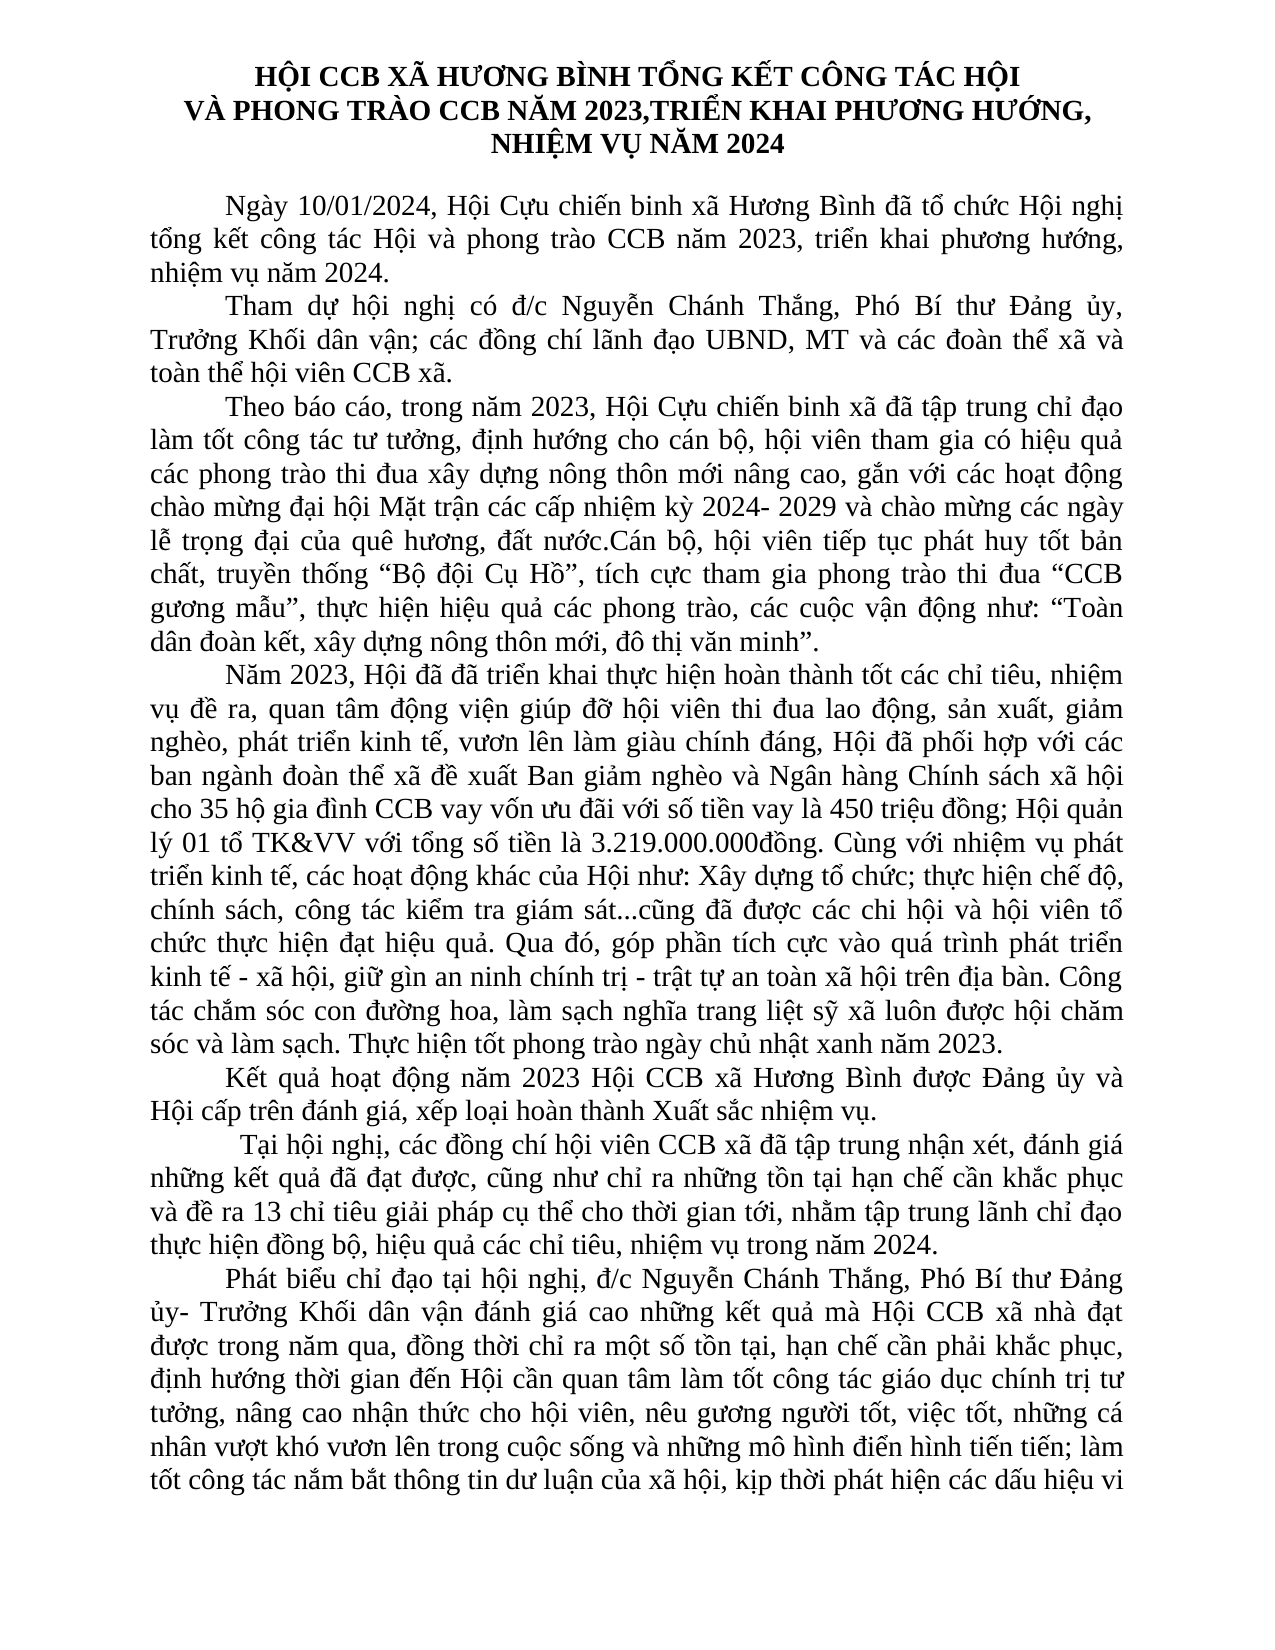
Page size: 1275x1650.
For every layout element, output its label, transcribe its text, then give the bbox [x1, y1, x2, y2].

text Kết quả hoạt động năm 2023 Hội CCB xã Hương Bình được Đảng ủy và Hội cấp trên đánh giá, xếp loại hoàn thành Xuất sắc nhiệm vụ. [150, 1060, 1125, 1127]
text HỘI CCB XÃ HƯƠNG BÌNH TỔNG KẾT CÔNG TÁC HỘI [150, 59, 1125, 93]
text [150, 1261, 1125, 1496]
text Ngày 10/01/2024, Hội Cựu chiến binh xã Hương Bình đã tổ chức Hội nghị tổng kết công tác Hội và phong trào CCB năm 2023, triển khai phương hướng, nhiệm vụ năm 2024. [150, 188, 1125, 288]
text VÀ PHONG TRÀO CCB NĂM 2023,TRIỂN KHAI PHƯƠNG HƯỚNG, NHIỆM VỤ NĂM 2024 [150, 93, 1125, 160]
text Tham dự hội nghị có đ/c Nguyễn Chánh Thắng, Phó Bí thư Đảng ủy, Trưởng Khối dân vận; các đồng chí lãnh đạo UBND, MT và các đoàn thể xã và toàn thể hội viên CCB xã. [150, 288, 1125, 389]
text Tại hội nghị, các đồng chí hội viên CCB xã đã tập trung nhận xét, đánh giá những kết quả đã đạt được, cũng như chỉ ra những tồn tại hạn chế cần khắc phục và đề ra 13 chỉ tiêu giải pháp cụ thể cho thời gian tới, nhằm tập trung lãnh chỉ đạo thực hiện đồng bộ, hiệu quả các chỉ tiêu, nhiệm vụ trong năm 2024. [150, 1127, 1125, 1261]
text Theo báo cáo, trong năm 2023, Hội Cựu chiến binh xã đã tập trung chỉ đạo làm tốt công tác tư tưởng, định hướng cho cán bộ, hội viên tham gia có hiệu quả các phong trào thi đua xây dựng nông thôn mới nâng cao, gắn với các hoạt động chào mừng đại hội Mặt trận các cấp nhiệm kỳ 2024- 2029 và chào mừng các ngày lễ trọng đại của quê hương, đất nước.Cán bộ, hội viên tiếp tục phát huy tốt bản chất, truyền thống “Bộ đội Cụ Hồ”, tích cực tham gia phong trào thi đua “CCB gương mẫu”, thực hiện hiệu quả các phong trào, các cuộc vận động như: “Toàn dân đoàn kết, xây dựng nông thôn mới, đô thị văn minh”. [150, 389, 1125, 657]
text Năm 2023, Hội đã đã triển khai thực hiện hoàn thành tốt các chỉ tiêu, nhiệm vụ đề ra, quan tâm động viện giúp đỡ hội viên thi đua lao động, sản xuất, giảm nghèo, phát triển kinh tế, vươn lên làm giàu chính đáng, Hội đã phối hợp với các ban ngành đoàn thể xã đề xuất Ban giảm nghèo và Ngân hàng Chính sách xã hội cho 35 hộ gia đình CCB vay vốn ưu đãi với số tiền vay là 450 triệu đồng; Hội quản lý 01 tổ TK&VV với tổng số tiền là 3.219.000.000đồng. Cùng với nhiệm vụ phát triển kinh tế, các hoạt động khác của Hội như: Xây dựng tổ chức; thực hiện chế độ, chính sách, công tác kiểm tra giám sát...cũng đã được các chi hội và hội viên tổ chức thực hiện đạt hiệu quả. Qua đó, góp phần tích cực vào quá trình phát triển kinh tế - xã hội, giữ gìn an ninh chính trị - trật tự an toàn xã hội trên địa bàn. Công tác chắm sóc con đường hoa, làm sạch nghĩa trang liệt sỹ xã luôn được hội chăm sóc và làm sạch. Thực hiện tốt phong trào ngày chủ nhật xanh năm 2023. [150, 657, 1125, 1060]
